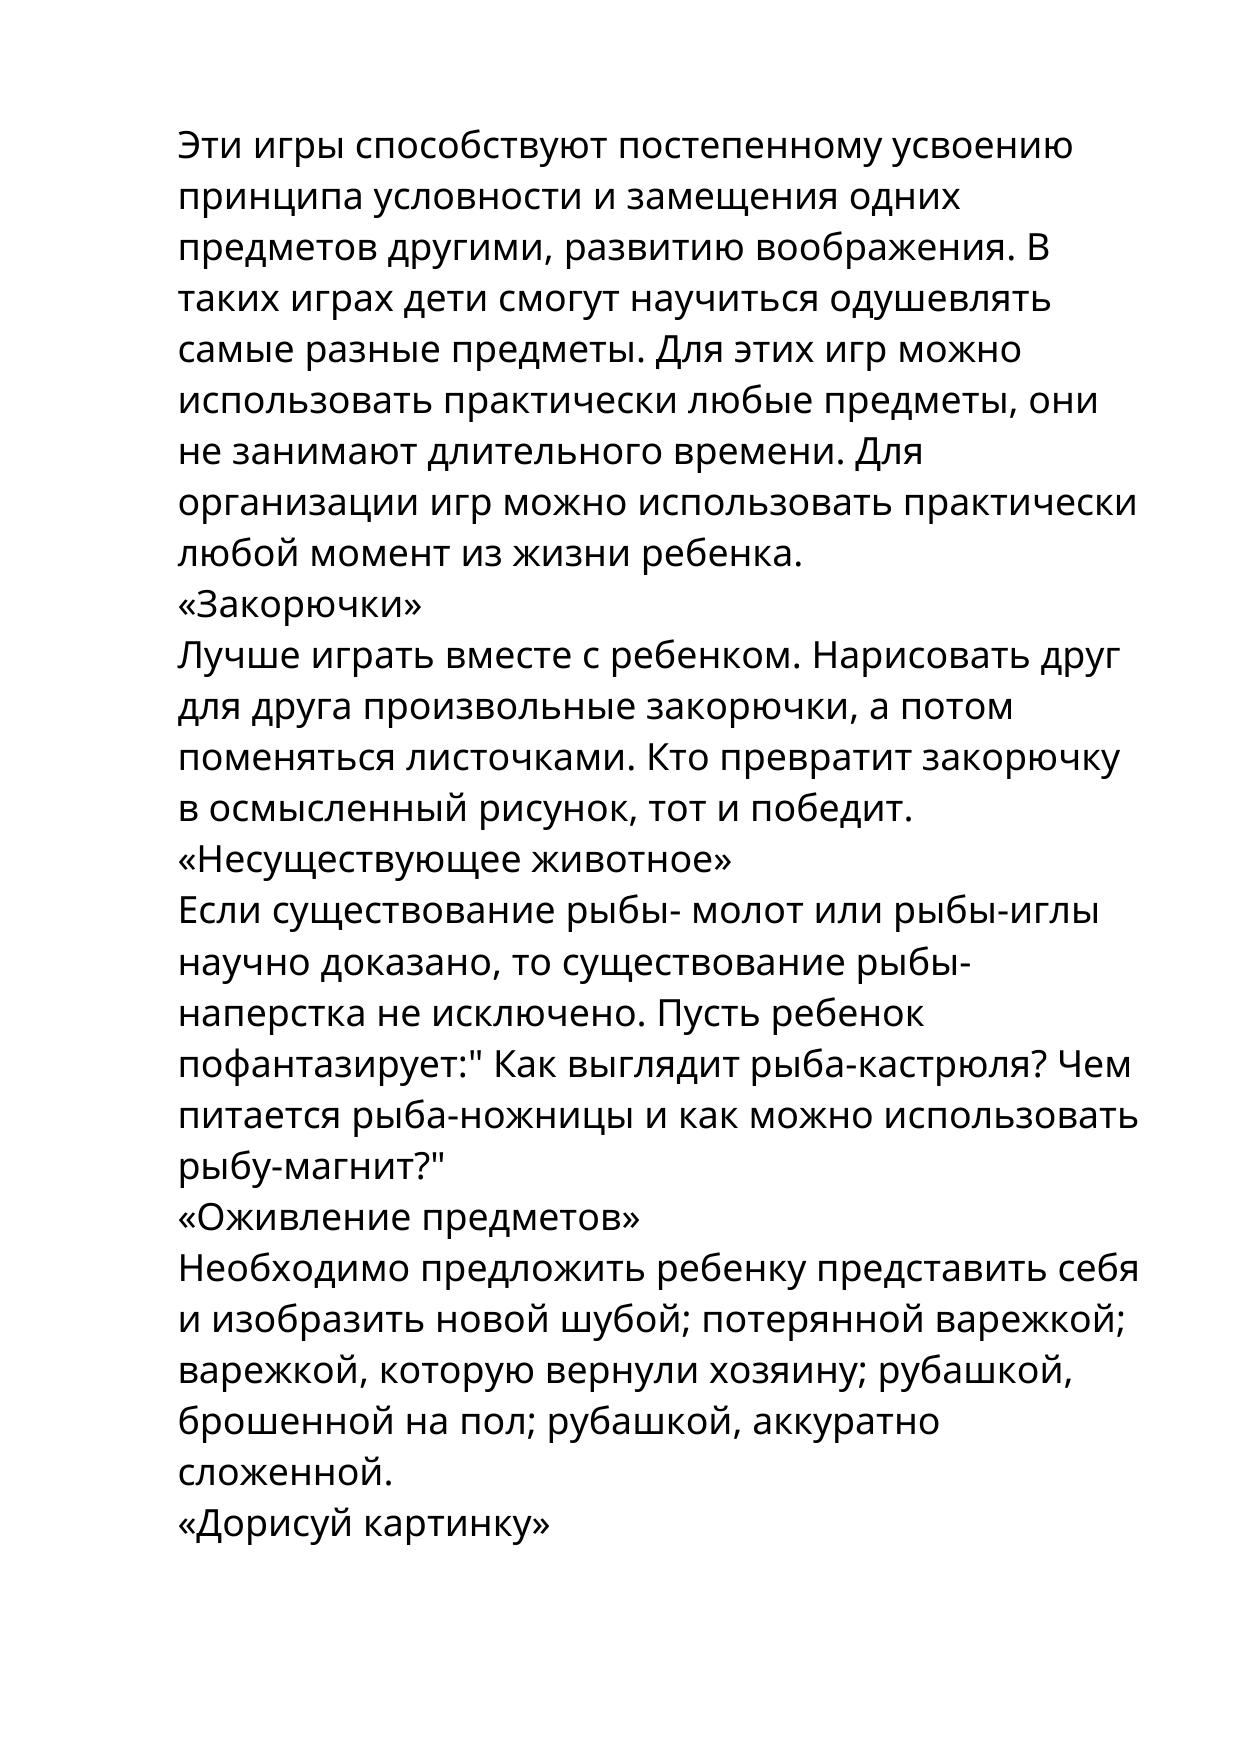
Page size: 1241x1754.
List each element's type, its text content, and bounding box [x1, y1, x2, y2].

text Лучше играть вместе с ребенком. Нарисовать друг для друга произвольные закорючки, а потом поменяться листочками. Кто превратит закорючку в осмысленный рисунок, тот и победит. [177, 628, 1152, 833]
text Эти игры способствуют постепенному усвоению принципа условности и замещения одних предметов другими, развитию воображения. В таких играх дети смогут научиться одушевлять самые разные предметы. Для этих игр можно использовать практически любые предметы, они не занимают длительного времени. Для организации игр можно использовать практически любой момент из жизни ребенка. [177, 118, 1152, 577]
text «Дорисуй картинку» [177, 1496, 1152, 1547]
text Необходимо предложить ребенку представить себя и изобразить новой шубой; потерянной варежкой; варежкой, которую вернули хозяину; рубашкой, брошенной на пол; рубашкой, аккуратно сложенной. [177, 1241, 1152, 1496]
text «Закорючки» [177, 577, 1152, 628]
text «Несуществующее животное» [177, 833, 1152, 884]
text «Оживление предметов» [177, 1190, 1152, 1241]
text Если существование рыбы- молот или рыбы-иглы научно доказано, то существование рыбы-наперстка не исключено. Пусть ребенок пофантазирует:" Как выглядит рыба-кастрюля? Чем питается рыба-ножницы и как можно использовать рыбу-магнит?" [177, 884, 1152, 1190]
